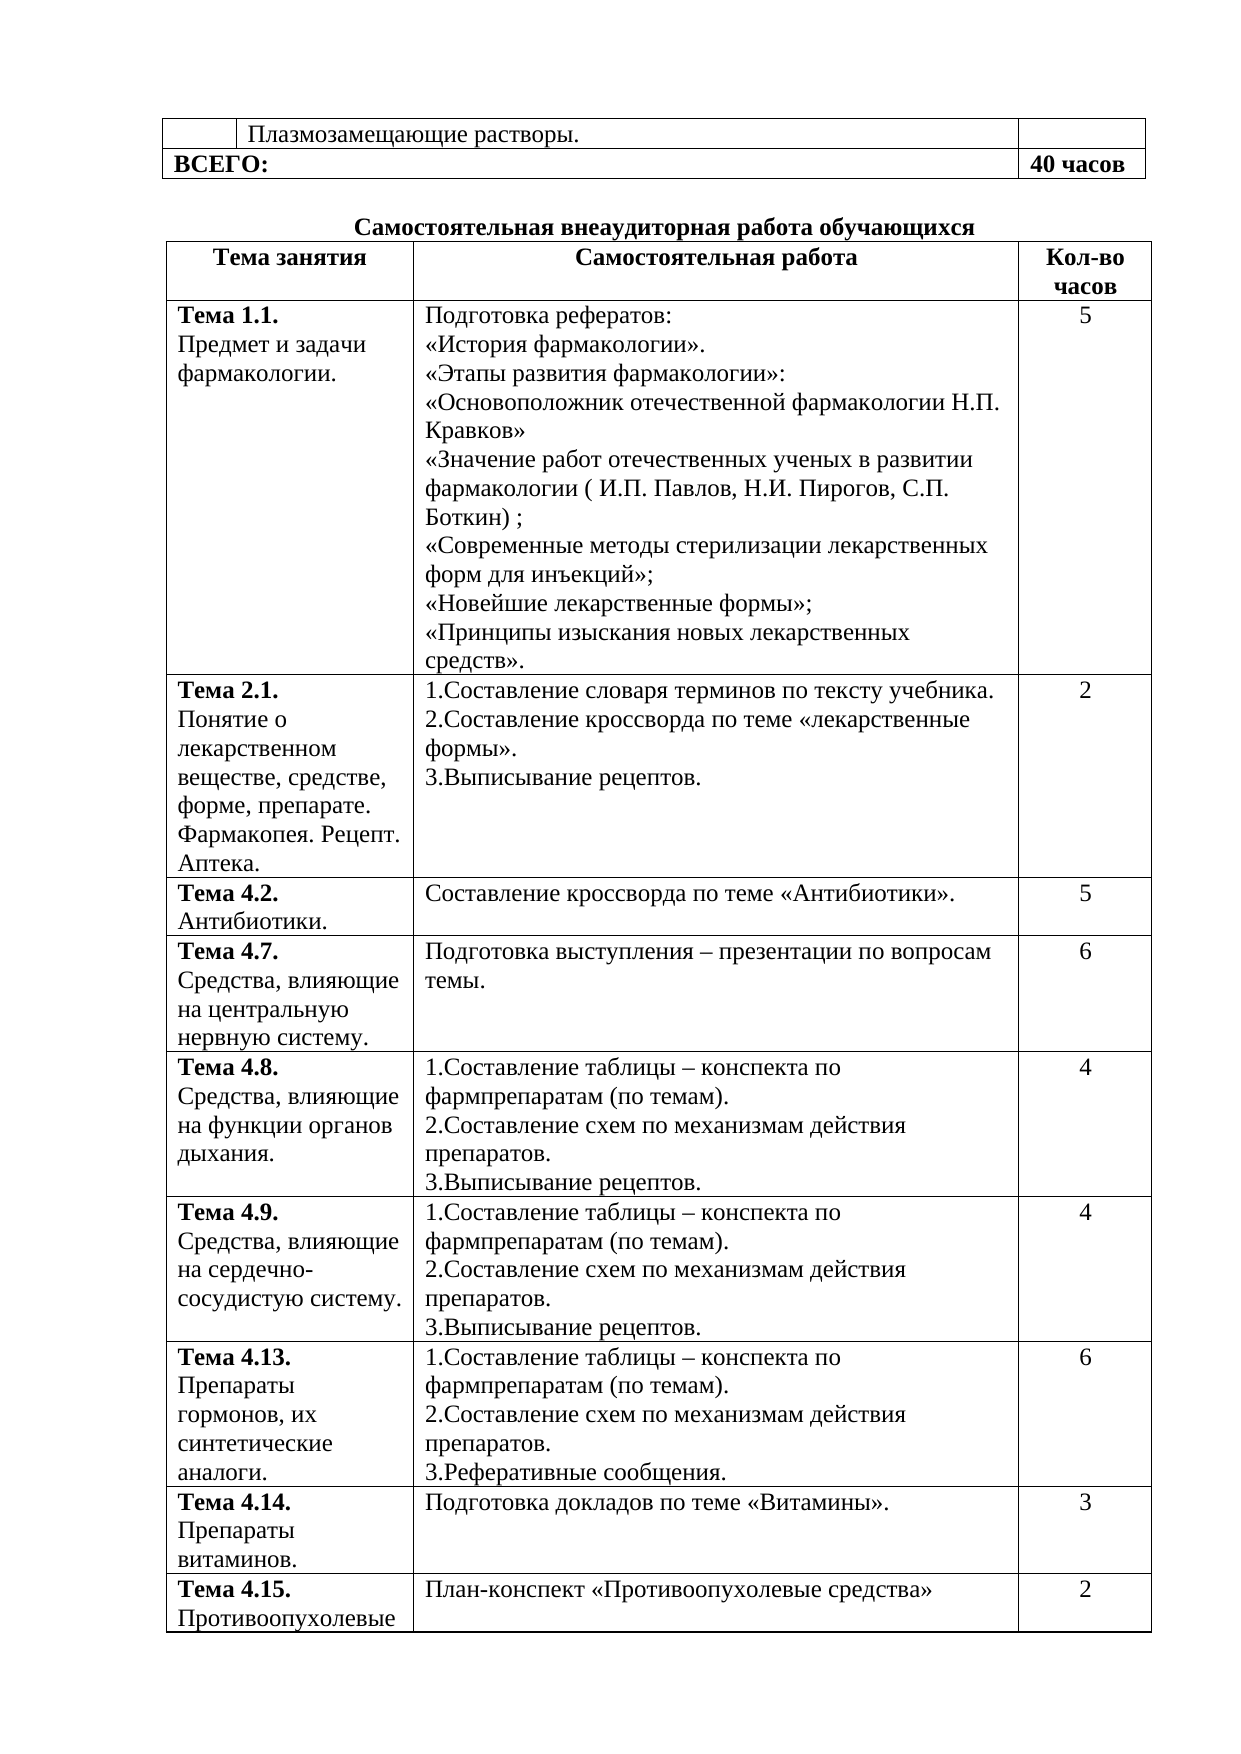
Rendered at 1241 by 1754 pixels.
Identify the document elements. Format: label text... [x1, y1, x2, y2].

table_cell 1.Составление таблицы – конспекта по фармпрепаратам (по темам). 2.Составление схем по механизмам действия препаратов. 3.Выписывание рецептов. [414, 1052, 1018, 1196]
table_cell 1.Составление таблицы – конспекта по фармпрепаратам (по темам). 2.Составление схем по механизмам действия препаратов. 3.Выписывание рецептов. [414, 1197, 1018, 1341]
table_cell Подготовка докладов по теме «Витамины». [414, 1487, 1018, 1573]
table_cell Подготовка выступления – презентации по вопросам темы. [414, 936, 1018, 1051]
table_cell 1.Составление таблицы – конспекта по фармпрепаратам (по темам). 2.Составление схем по механизмам действия препаратов. 3.Реферативные сообщения. [414, 1342, 1018, 1486]
table_cell ВСЕГО: [163, 149, 1018, 178]
table_cell 5 [1019, 301, 1151, 674]
table_cell 2 [1019, 1574, 1151, 1631]
table_cell 2 [1019, 675, 1151, 877]
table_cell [237, 119, 1018, 148]
table_cell 6 [1019, 1342, 1151, 1486]
text Самостоятельная внеаудиторная работа обучающихся [177, 212, 1152, 241]
table_cell 1.Составление словаря терминов по тексту учебника. 2.Составление кроссворда по теме «лекарственные формы». 3.Выписывание рецептов. [414, 675, 1018, 877]
table_cell Составление кроссворда по теме «Антибиотики». [414, 878, 1018, 935]
table_cell 6 [1019, 936, 1151, 1051]
table_cell 3 [1019, 1487, 1151, 1573]
table_cell Тема 4.13. Препараты гормонов, их синтетические аналоги. [167, 1342, 413, 1486]
table_cell 4 [1019, 1052, 1151, 1196]
table_cell 5 [1019, 878, 1151, 935]
table_cell 9. [163, 119, 236, 148]
table_cell Подготовка рефератов: «История фармакологии». «Этапы развития фармакологии»: «Основоположник отечественной фармакологии Н.П. Кравков» «Значение работ отечественных ученых в развитии фармакологии ( И.П. Павлов, Н.И. Пирогов, С.П. Боткин) ; «Современные методы стерилизации лекарственных форм для инъекций»; «Новейшие лекарственные формы»; «Принципы изыскания новых лекарственных средств». [414, 301, 1018, 674]
table_cell 4 [1019, 119, 1145, 148]
table_header Кол-во часов [1019, 242, 1151, 299]
table_cell Тема 4.7. Средства, влияющие на центральную нервную систему. [167, 936, 413, 1051]
table_header Тема занятия [167, 242, 413, 299]
table_cell Тема 4.14. Препараты витаминов. [167, 1487, 413, 1573]
table_cell 40 часов [1019, 149, 1145, 178]
table_cell Тема 4.2. Антибиотики. [167, 878, 413, 935]
table_cell Тема 4.9. Средства, влияющие на сердечно-сосудистую систему. [167, 1197, 413, 1341]
table_cell Тема 4.8. Средства, влияющие на функции органов дыхания. [167, 1052, 413, 1196]
table_cell 4 [1019, 1197, 1151, 1341]
table_cell Тема 1.1. Предмет и задачи фармакологии. [167, 301, 413, 674]
table_header Самостоятельная работа [414, 242, 1018, 299]
table_cell Тема 2.1. Понятие о лекарственном веществе, средстве, форме, препарате. Фармакопея. Рецепт. Аптека. [167, 675, 413, 877]
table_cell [167, 1574, 413, 1631]
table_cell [414, 1574, 1018, 1631]
